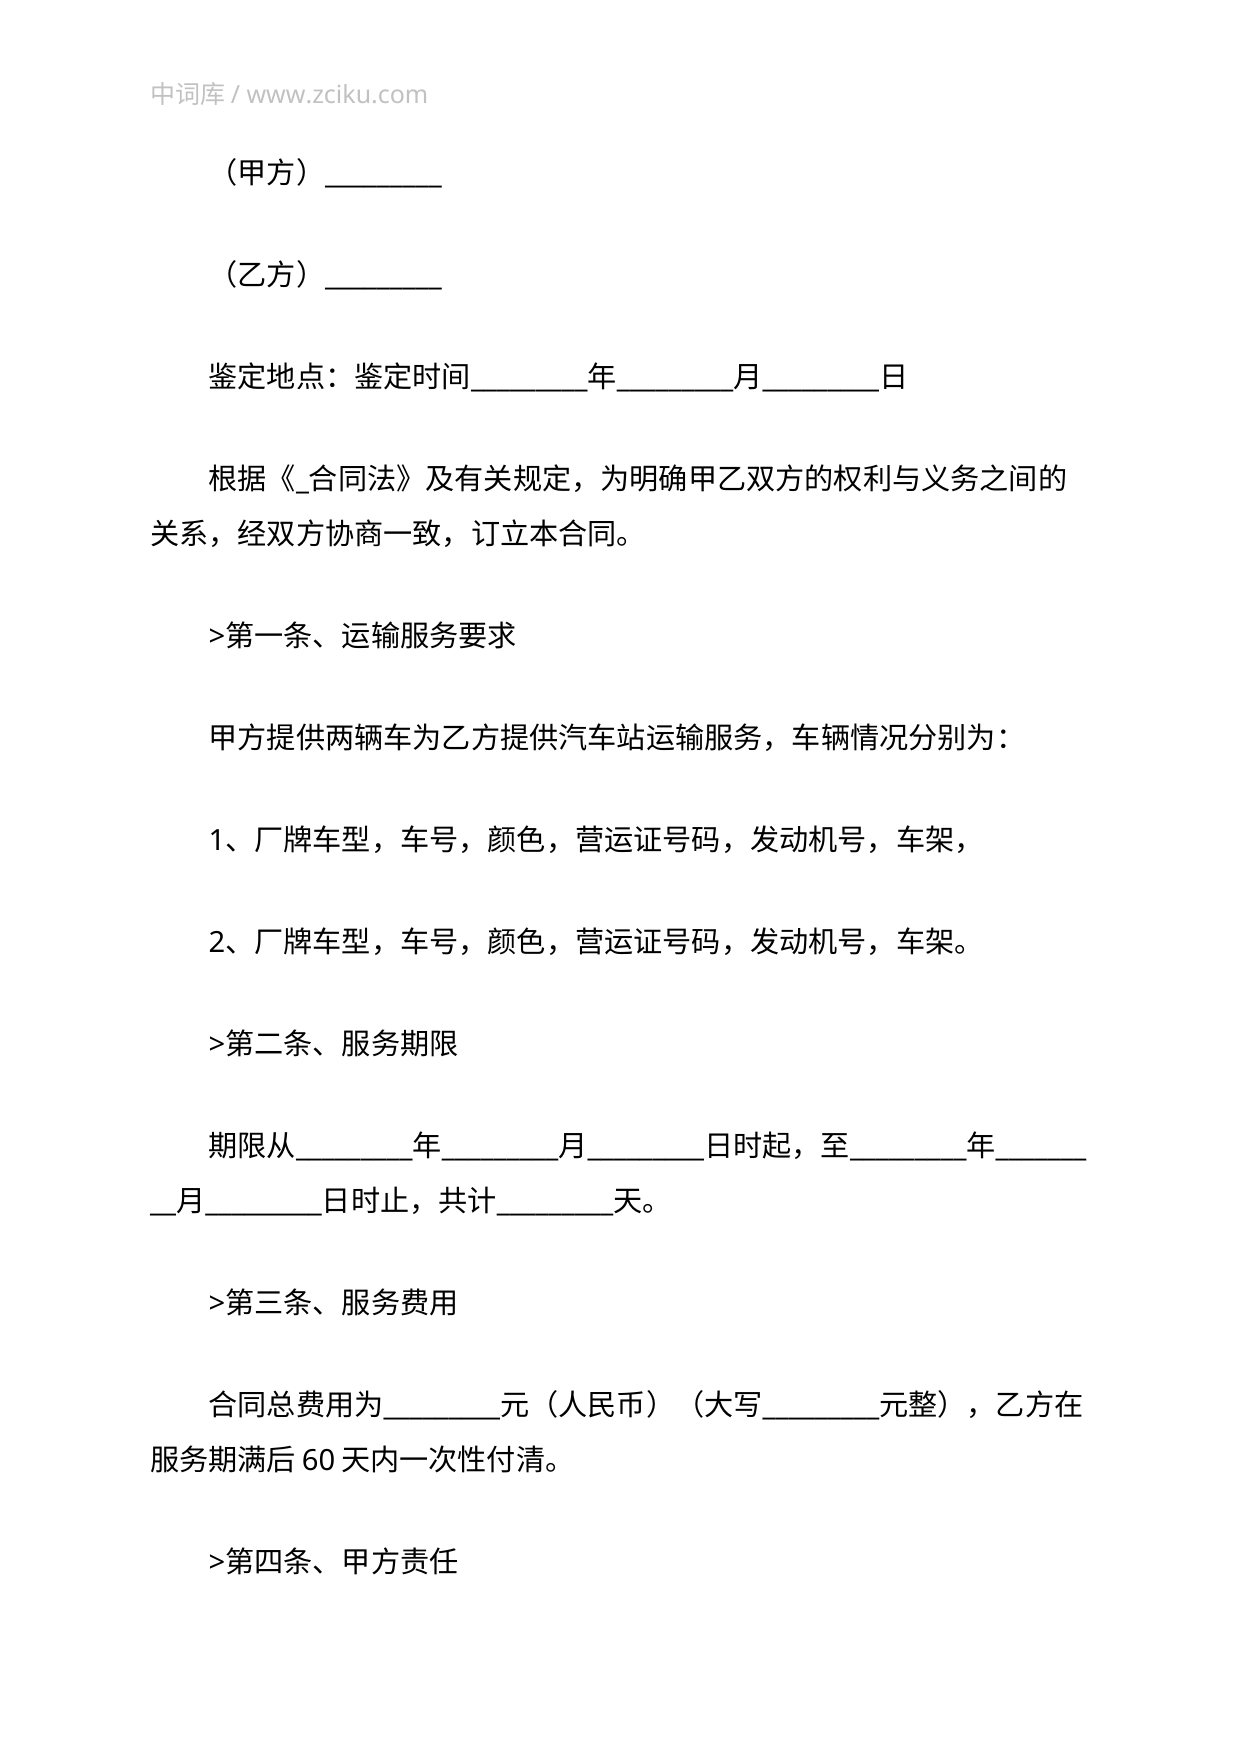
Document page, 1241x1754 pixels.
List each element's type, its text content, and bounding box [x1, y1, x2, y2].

text 2、厂牌车型，车号，颜色，营运证号码，发动机号，车架。 [150, 918, 1090, 961]
text （甲方）_________ [150, 150, 1090, 192]
text >第二条、服务期限 [150, 1020, 1090, 1063]
text >第四条、甲方责任 [150, 1538, 1090, 1581]
text （乙方）_________ [150, 252, 1090, 294]
text >第一条、运输服务要求 [150, 613, 1090, 655]
text 鉴定地点：鉴定时间_________年_________月_________日 [150, 354, 1090, 396]
text 根据《_合同法》及有关规定，为明确甲乙双方的权利与义务之间的关系，经双方协商一致，订立本合同。 [150, 456, 1090, 553]
text 1、厂牌车型，车号，颜色，营运证号码，发动机号，车架， [150, 816, 1090, 859]
text 合同总费用为_________元（人民币）（大写_________元整），乙方在服务期满后60天内一次性付清。 [150, 1381, 1090, 1479]
text 期限从_________年_________月_________日时起，至_________年_________月_________日时止，共计_________天。 [150, 1122, 1090, 1220]
text >第三条、服务费用 [150, 1279, 1090, 1322]
text 甲方提供两辆车为乙方提供汽车站运输服务，车辆情况分别为： [150, 715, 1090, 757]
